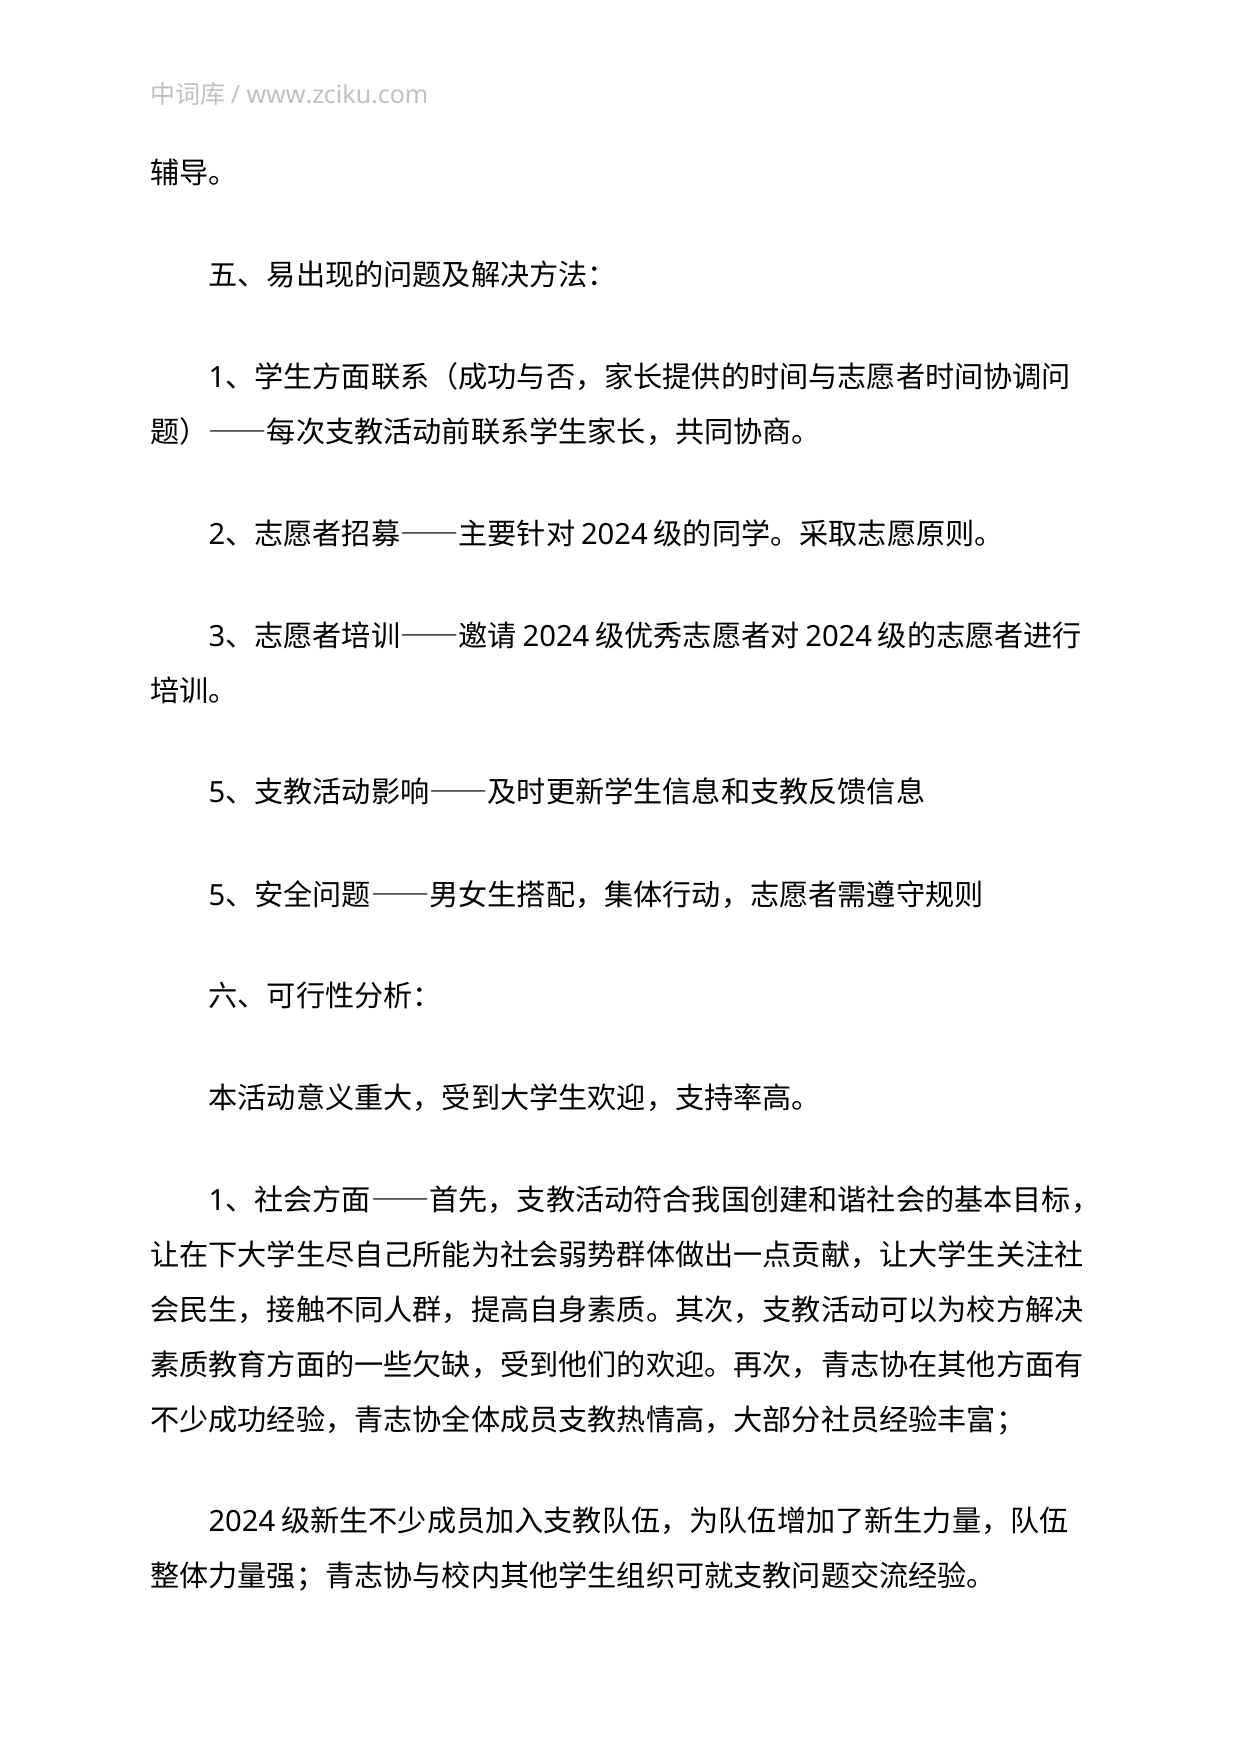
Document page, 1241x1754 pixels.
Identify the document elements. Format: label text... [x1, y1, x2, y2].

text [150, 150, 1090, 192]
text 1、学生方面联系（成功与否，家长提供的时间与志愿者时间协调问题）——每次支教活动前联系学生家长，共同协商。 [150, 353, 1090, 451]
text 五、易出现的问题及解决方法： [150, 252, 1090, 294]
text 六、可行性分析： [150, 973, 1090, 1015]
text 2024级新生不少成员加入支教队伍，为队伍增加了新生力量，队伍整体力量强；青志协与校内其他学生组织可就支教问题交流经验。 [150, 1498, 1090, 1595]
text 5、支教活动影响——及时更新学生信息和支教反馈信息 [150, 769, 1090, 811]
text 3、志愿者培训——邀请2024级优秀志愿者对2024级的志愿者进行培训。 [150, 612, 1090, 709]
text 5、安全问题——男女生搭配，集体行动，志愿者需遵守规则 [150, 871, 1090, 913]
text 1、社会方面——首先，支教活动符合我国创建和谐社会的基本目标，让在下大学生尽自己所能为社会弱势群体做出一点贡献，让大学生关注社会民生，接触不同人群，提高自身素质。其次，支教活动可以为校方解决素质教育方面的一些欠缺，受到他们的欢迎。再次，青志协在其他方面有不少成功经验，青志协全体成员支教热情高，大部分社员经验丰富； [150, 1177, 1090, 1438]
text 2、志愿者招募——主要针对2024级的同学。采取志愿原则。 [150, 510, 1090, 553]
text 本活动意义重大，受到大学生欢迎，支持率高。 [150, 1075, 1090, 1117]
